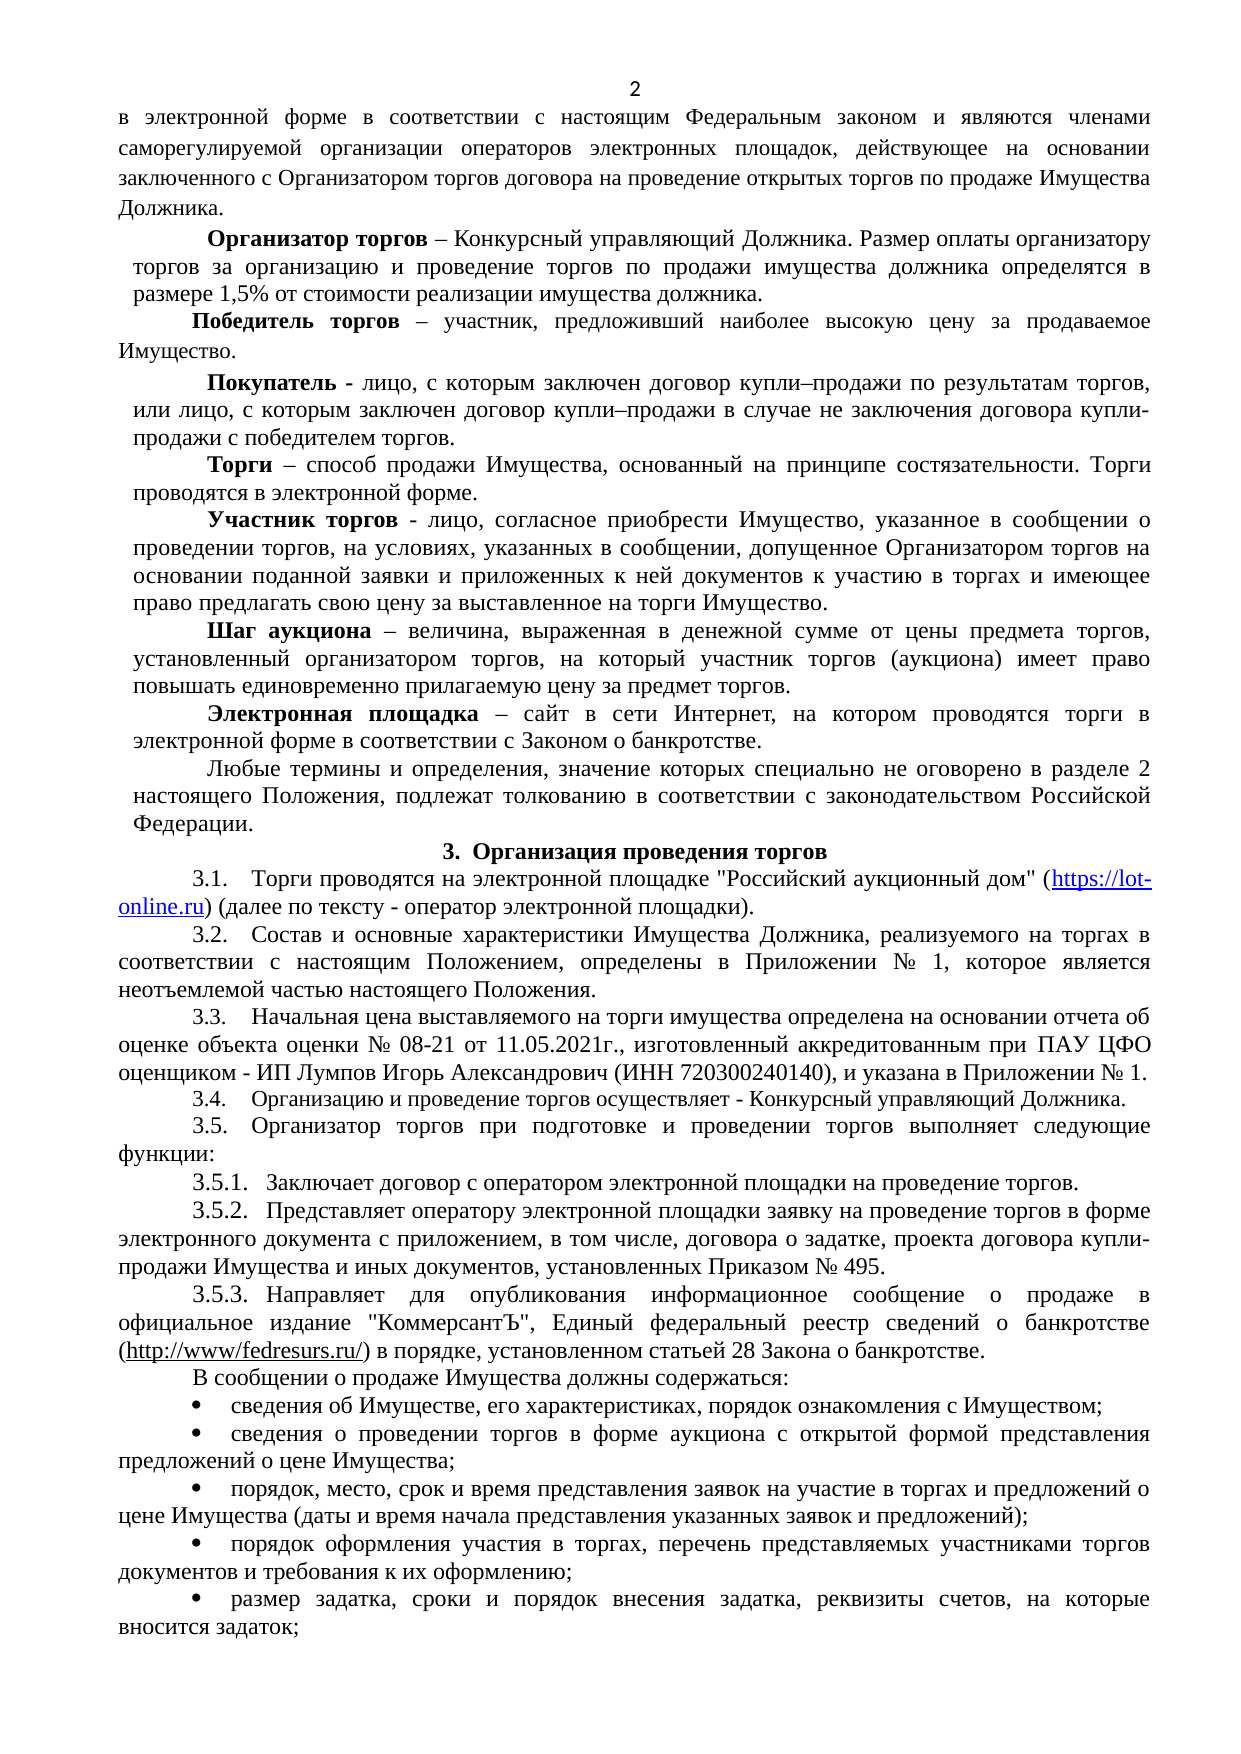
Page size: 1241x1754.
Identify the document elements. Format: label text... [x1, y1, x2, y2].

list порядок оформления участия в торгах, перечень представляемых участниками торгов документов и требования к их оформлению; [118, 1529, 1152, 1584]
list порядок, место, срок и время представления заявок на участие в торгах и предложений о цене Имущества (даты и время начала представления указанных заявок и предложений); [118, 1474, 1152, 1529]
list сведения о проведении торгов в форме аукциона с открытой формой представления предложений о цене Имущества; [118, 1419, 1152, 1474]
list размер задатка, сроки и порядок внесения задатка, реквизиты счетов, на которые вносится задаток; [118, 1584, 1152, 1639]
text Торги – способ продажи Имущества, основанный на принципе состязательности. Торги проводятся в электронной форме. [133, 450, 1152, 506]
list Организатор торгов при подготовке и проведении торгов выполняет следующие функции: [118, 1112, 1152, 1167]
list сведения об Имуществе, его характеристиках, порядок ознакомления с Имуществом; [118, 1391, 1152, 1419]
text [118, 103, 1152, 220]
text Участник торгов - лицо, согласное приобрести Имущество, указанное в сообщении о проведении торгов, на условиях, указанных в сообщении, допущенное Организатором торгов на основании поданной заявки и приложенных к ней документов к участию в торгах и имеющее право предлагать свою цену за выставленное на торги Имущество. [133, 506, 1152, 616]
list Представляет оператору электронной площадки заявку на проведение торгов в форме электронного документа с приложением, в том числе, договора о задатке, проекта договора купли-продажи Имущества и иных документов, установленных Приказом № 495. [118, 1196, 1152, 1279]
list Состав и основные характеристики Имущества Должника, реализуемого на торгах в соответствии с настоящим Положением, определены в Приложении № 1, которое является неотъемлемой частью настоящего Положения. [118, 919, 1152, 1002]
text Покупатель - лицо, с которым заключен договор купли–продажи по результатам торгов, или лицо, с которым заключен договор купли–продажи в случае не заключения договора купли-продажи с победителем торгов. [133, 367, 1152, 450]
text Организатор торгов – Конкурсный управляющий Должника. Размер оплаты организатору торгов за организацию и проведение торгов по продажи имущества должника определятся в размере 1,5% от стоимости реализации имущества должника. [133, 224, 1152, 307]
list Шаг аукциона – величина, выраженная в денежной сумме от цены предмета торгов, установленный организатором торгов, на который участник торгов (аукциона) имеет право повышать единовременно прилагаемую цену за предмет торгов. [133, 616, 1152, 699]
list Заключает договор с оператором электронной площадки на проведение торгов. [118, 1167, 1152, 1196]
list Начальная цена выставляемого на торги имущества определена на основании отчета об оценке объекта оценки № 08-21 от 11.05.2021г., изготовленный аккредитованным при ПАУ ЦФО оценщиком - ИП Лумпов Игорь Александрович (ИНН 720300240140), и указана в Приложении № 1. [118, 1002, 1152, 1085]
list Торги проводятся на электронной площадке "Российский аукционный дом" (https://lot-online.ru) (далее по тексту - оператор электронной площадки). [118, 864, 1152, 919]
list В сообщении о продаже Имущества должны содержаться: [118, 1363, 1152, 1391]
text Победитель торгов – участник, предложивший наиболее высокую цену за продаваемое Имущество. [118, 307, 1152, 364]
text Электронная площадка – сайт в сети Интернет, на котором проводятся торги в электронной форме в соответствии с Законом о банкротстве. [133, 699, 1152, 754]
list Направляет для опубликования информационное сообщение о продаже в официальное издание "КоммерсантЪ", Единый федеральный реестр сведений о банкротстве (http://www/fedresurs.ru/) в порядке, установленном статьей 28 Закона о банкротстве. [118, 1279, 1152, 1363]
list Организацию и проведение торгов осуществляет - Конкурсный управляющий Должника. [118, 1085, 1152, 1112]
list Организация проведения торгов [118, 837, 1152, 864]
text Любые термины и определения, значение которых специально не оговорено в разделе 2 настоящего Положения, подлежат толкованию в соответствии с законодательством Российской Федерации. [133, 754, 1152, 837]
